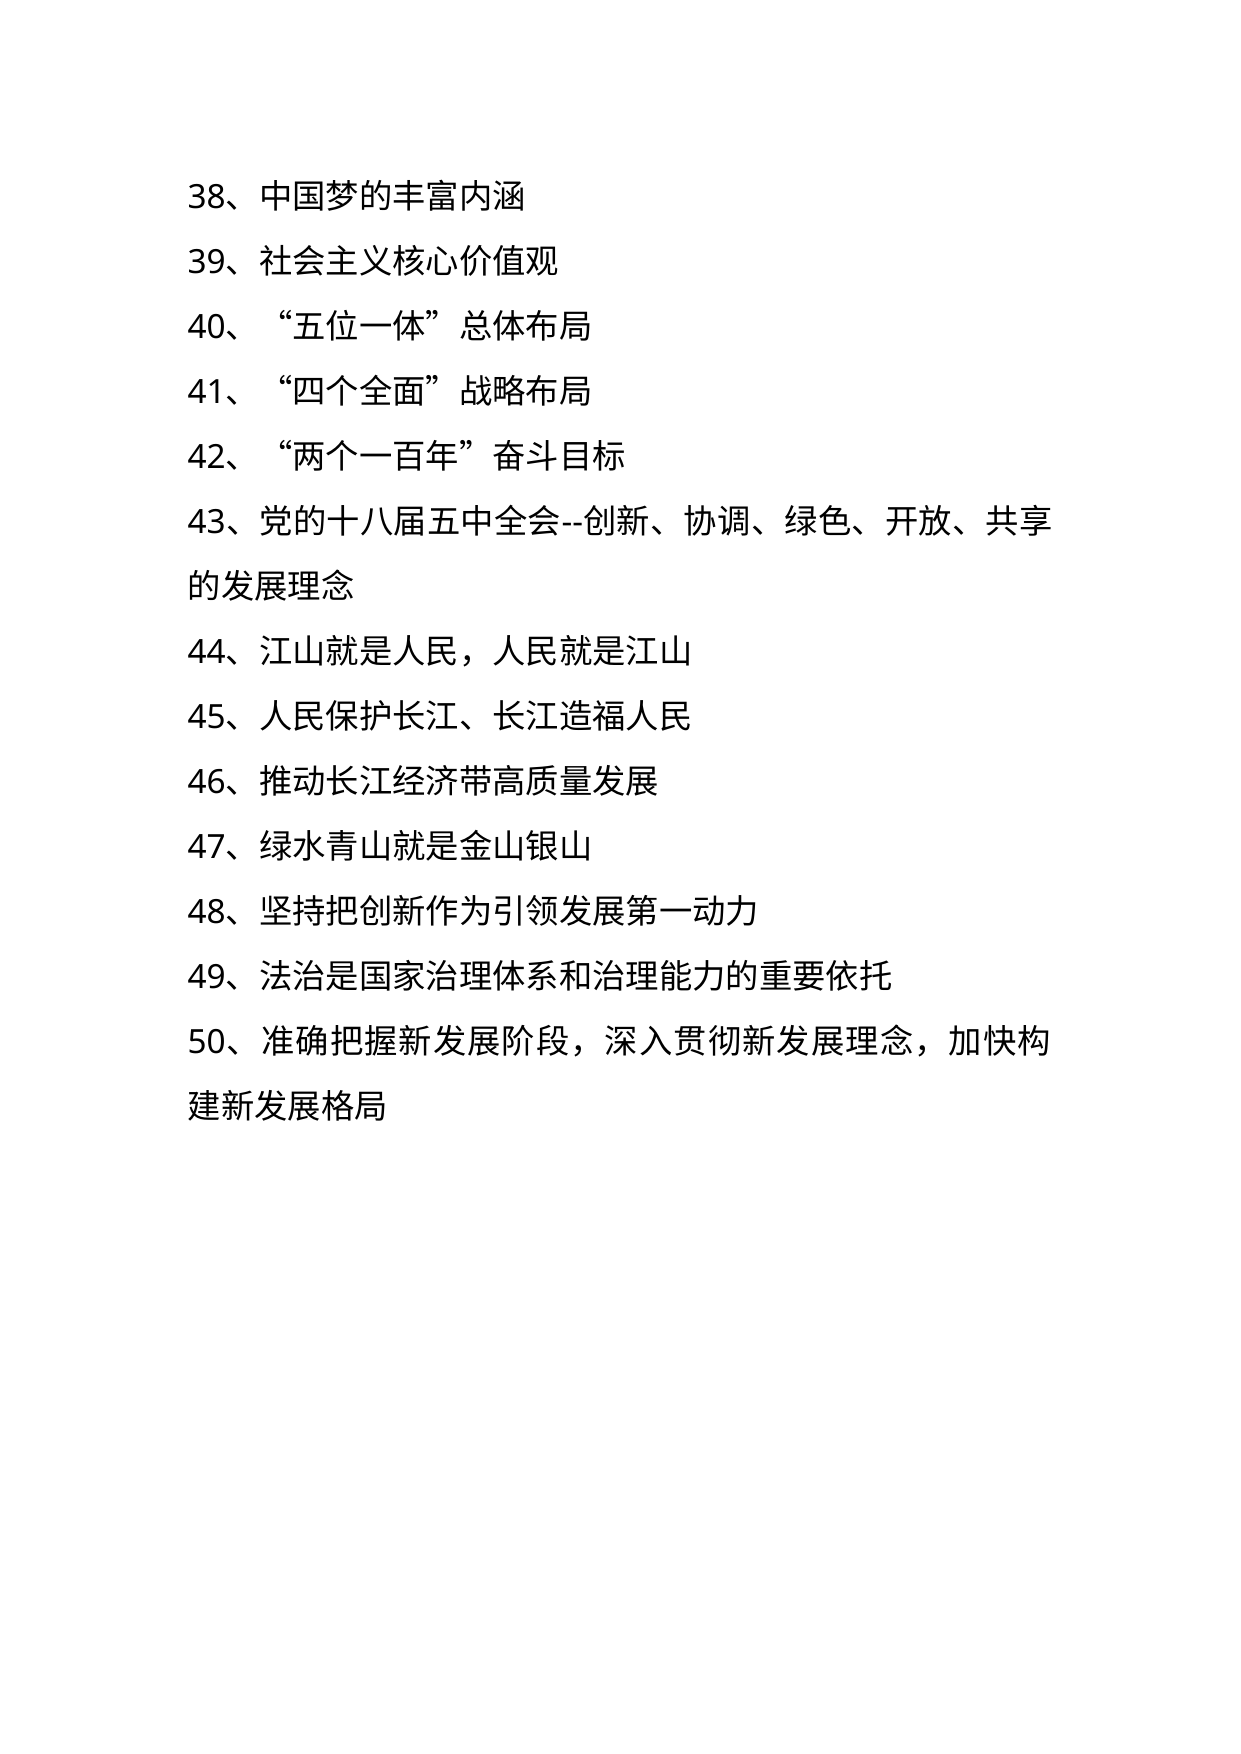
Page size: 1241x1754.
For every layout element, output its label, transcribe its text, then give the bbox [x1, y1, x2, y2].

text 38、中国梦的丰富内涵 [187, 162, 1053, 227]
text 39、社会主义核心价值观 [187, 227, 1053, 292]
text 45、人民保护长江、长江造福人民 [187, 682, 1053, 747]
text 47、绿水青山就是金山银山 [187, 812, 1053, 877]
text 43、党的十八届五中全会--创新、协调、绿色、开放、共享的发展理念 [187, 487, 1053, 617]
text 41、“四个全面”战略布局 [187, 357, 1053, 422]
text 48、坚持把创新作为引领发展第一动力 [187, 877, 1053, 942]
text 40、“五位一体”总体布局 [187, 292, 1053, 357]
text 46、推动长江经济带高质量发展 [187, 747, 1053, 812]
text 49、法治是国家治理体系和治理能力的重要依托 [187, 942, 1053, 1007]
text 50、准确把握新发展阶段，深入贯彻新发展理念，加快构建新发展格局 [187, 1007, 1053, 1137]
text 42、“两个一百年”奋斗目标 [187, 422, 1053, 487]
text 44、江山就是人民，人民就是江山 [187, 617, 1053, 682]
